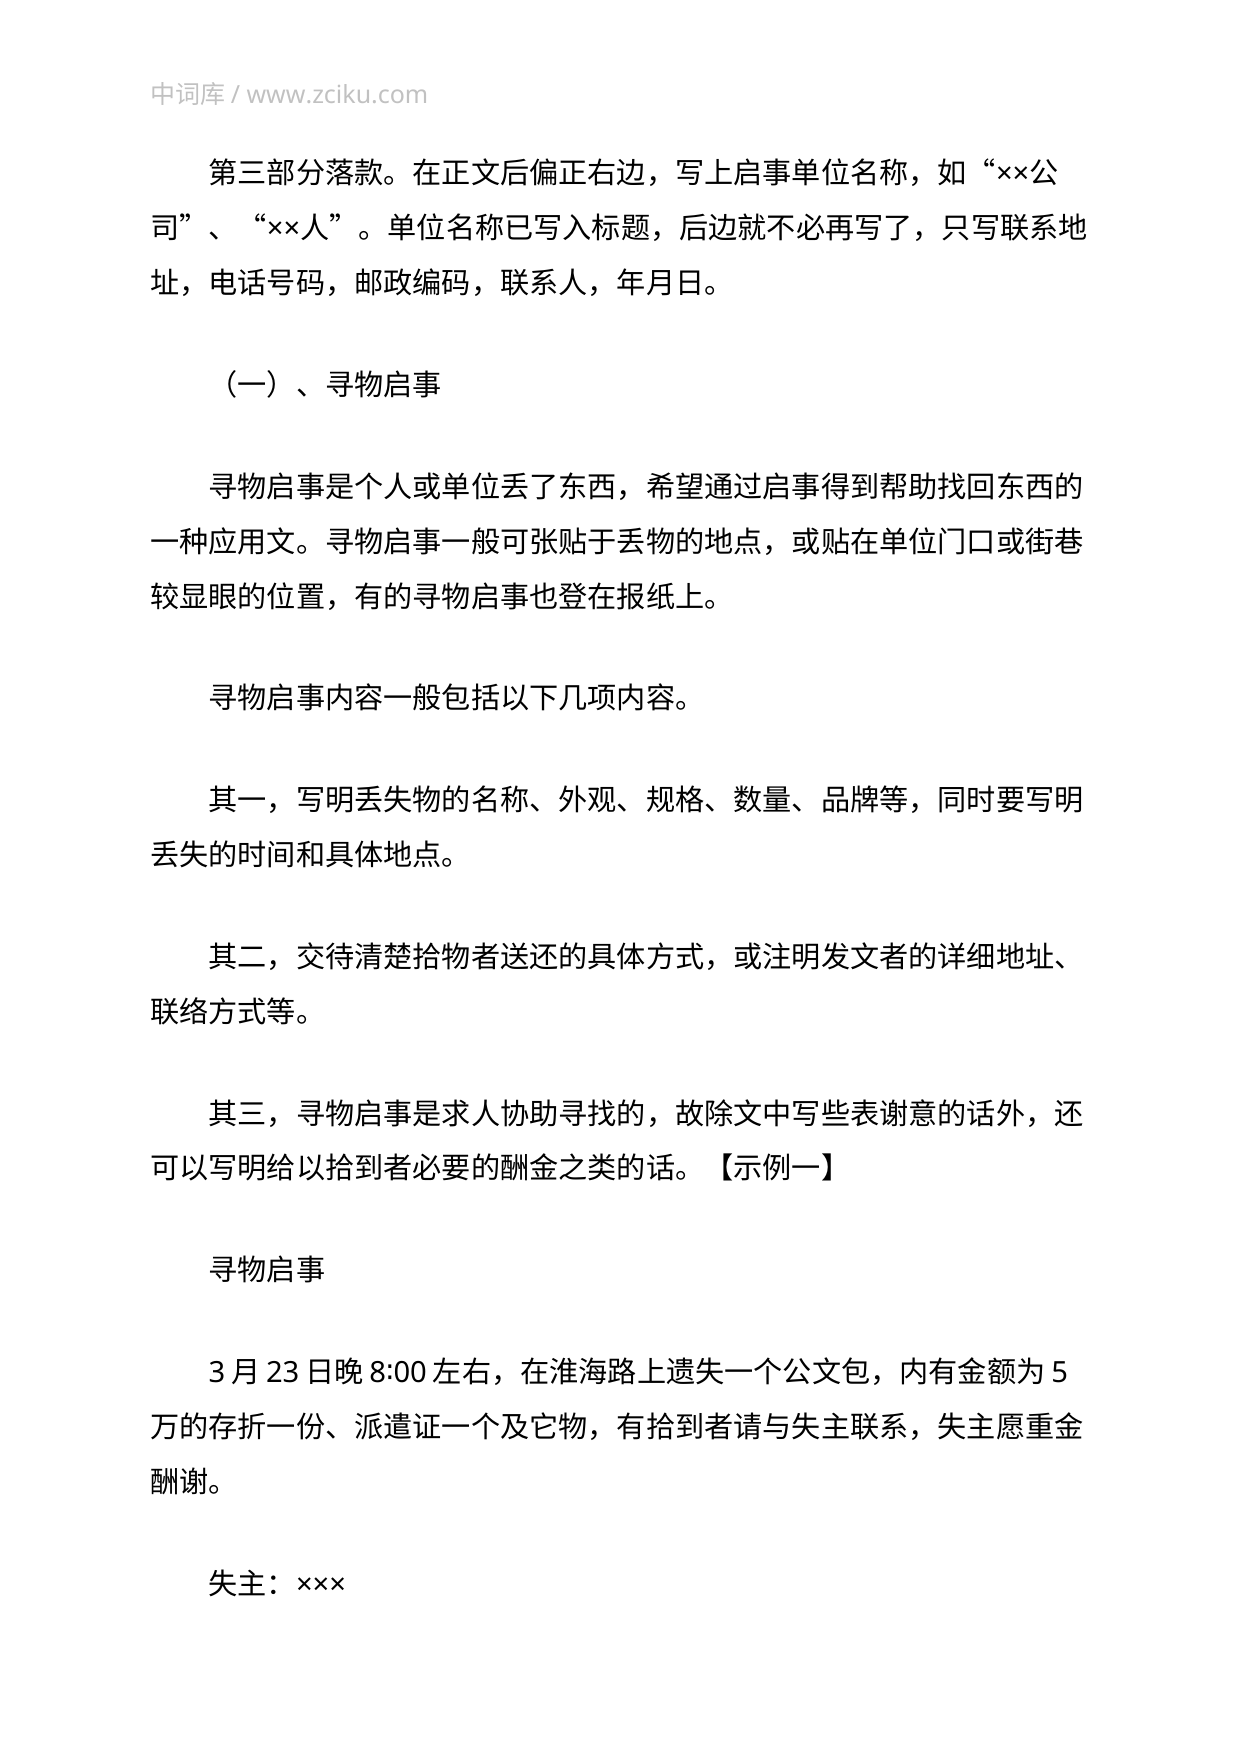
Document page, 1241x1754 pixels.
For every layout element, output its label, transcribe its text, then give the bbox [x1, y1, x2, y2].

text 寻物启事是个人或单位丢了东西，希望通过启事得到帮助找回东西的一种应用文。寻物启事一般可张贴于丢物的地点，或贴在单位门口或街巷较显眼的位置，有的寻物启事也登在报纸上。 [150, 463, 1090, 616]
text 3月23日晚8∶00左右，在淮海路上遗失一个公文包，内有金额为5万的存折一份、派遣证一个及它物，有拾到者请与失主联系，失主愿重金酬谢。 [150, 1349, 1090, 1501]
text 其二，交待清楚拾物者送还的具体方式，或注明发文者的详细地址、联络方式等。 [150, 933, 1090, 1031]
text 寻物启事 [150, 1247, 1090, 1289]
text 寻物启事内容一般包括以下几项内容。 [150, 675, 1090, 717]
text 失主：××× [150, 1560, 1090, 1603]
text 第三部分落款。在正文后偏正右边，写上启事单位名称，如“××公司”、“××人”。单位名称已写入标题，后边就不必再写了，只写联系地址，电话号码，邮政编码，联系人，年月日。 [150, 150, 1090, 302]
text （一）、寻物启事 [150, 362, 1090, 404]
text 其三，寻物启事是求人协助寻找的，故除文中写些表谢意的话外，还可以写明给以拾到者必要的酬金之类的话。【示例一】 [150, 1090, 1090, 1187]
text 其一，写明丢失物的名称、外观、规格、数量、品牌等，同时要写明丢失的时间和具体地点。 [150, 777, 1090, 874]
